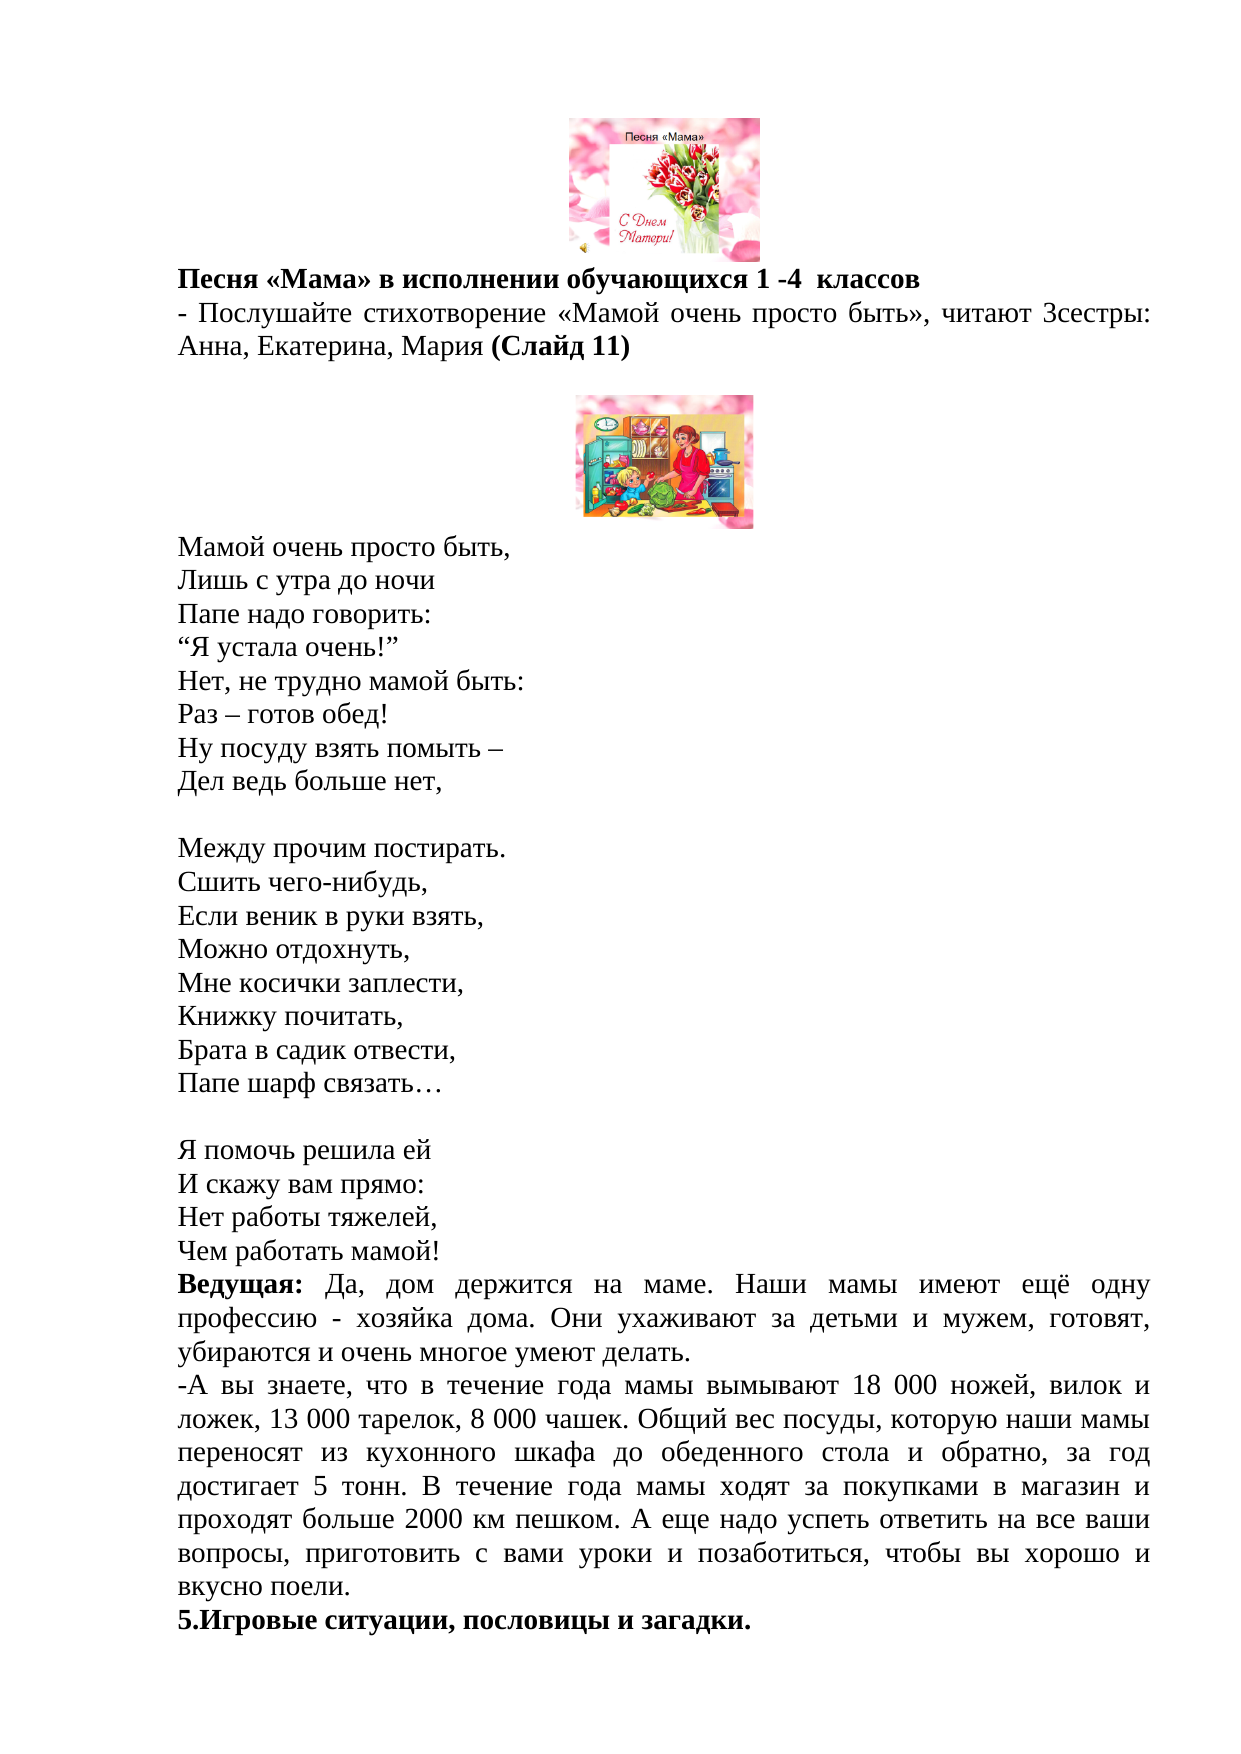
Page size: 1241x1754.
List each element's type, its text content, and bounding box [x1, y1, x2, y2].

text “Я устала очень!” [177, 629, 1152, 663]
text Мне косички заплести, [177, 965, 1152, 998]
text Папе шарф связать… [177, 1065, 1152, 1099]
text Песня «Мама» в исполнении обучающихся 1 -4 классов [177, 261, 1152, 295]
text Брата в садик отвести, [177, 1032, 1152, 1065]
text Мамой очень просто быть, [177, 529, 1152, 562]
text Ну посуду взять помыть – [177, 730, 1152, 763]
text Книжку почитать, [177, 998, 1152, 1032]
text Если веник в руки взять, [177, 898, 1152, 931]
picture [575, 395, 754, 529]
text Я помочь решила ей [177, 1132, 1152, 1166]
text И скажу вам прямо: [177, 1166, 1152, 1199]
text Раз – готов обед! [177, 696, 1152, 730]
text -А вы знаете, что в течение года мамы вымывают 18 000 ножей, вилок и ложек, 13 000 тарелок, 8 000 чашек. Общий вес посуды, которую наши мамы переносят из кухонного шкафа до обеденного стола и обратно, за год достигает 5 тонн. В течение года мамы ходят за покупками в магазин и проходят больше 2000 км пешком. А еще надо успеть ответить на все ваши вопросы, приготовить с вами уроки и позаботиться, чтобы вы хорошо и вкусно поели. [177, 1367, 1152, 1602]
text Можно отдохнуть, [177, 931, 1152, 965]
text Сшить чего-нибудь, [177, 864, 1152, 898]
text 5.Игровые ситуации, пословицы и загадки. [177, 1602, 1152, 1636]
text Папе надо говорить: [177, 596, 1152, 629]
text Нет работы тяжелей, [177, 1199, 1152, 1233]
text Чем работать мамой! [177, 1233, 1152, 1267]
text Ведущая: Да, дом держится на маме. Наши мамы имеют ещё одну профессию - хозяйка дома. Они ухаживают за детьми и мужем, готовят, убираются и очень многое умеют делать. [177, 1267, 1152, 1367]
text Дел ведь больше нет, [177, 763, 1152, 797]
text Между прочим постирать. [177, 831, 1152, 864]
text Лишь с утра до ночи [177, 562, 1152, 596]
picture [569, 118, 760, 262]
text Нет, не трудно мамой быть: [177, 663, 1152, 696]
text - Послушайте стихотворение «Мамой очень просто быть», читают 3сестры: Анна, Екатерина, Мария (Слайд 11) [177, 295, 1152, 362]
